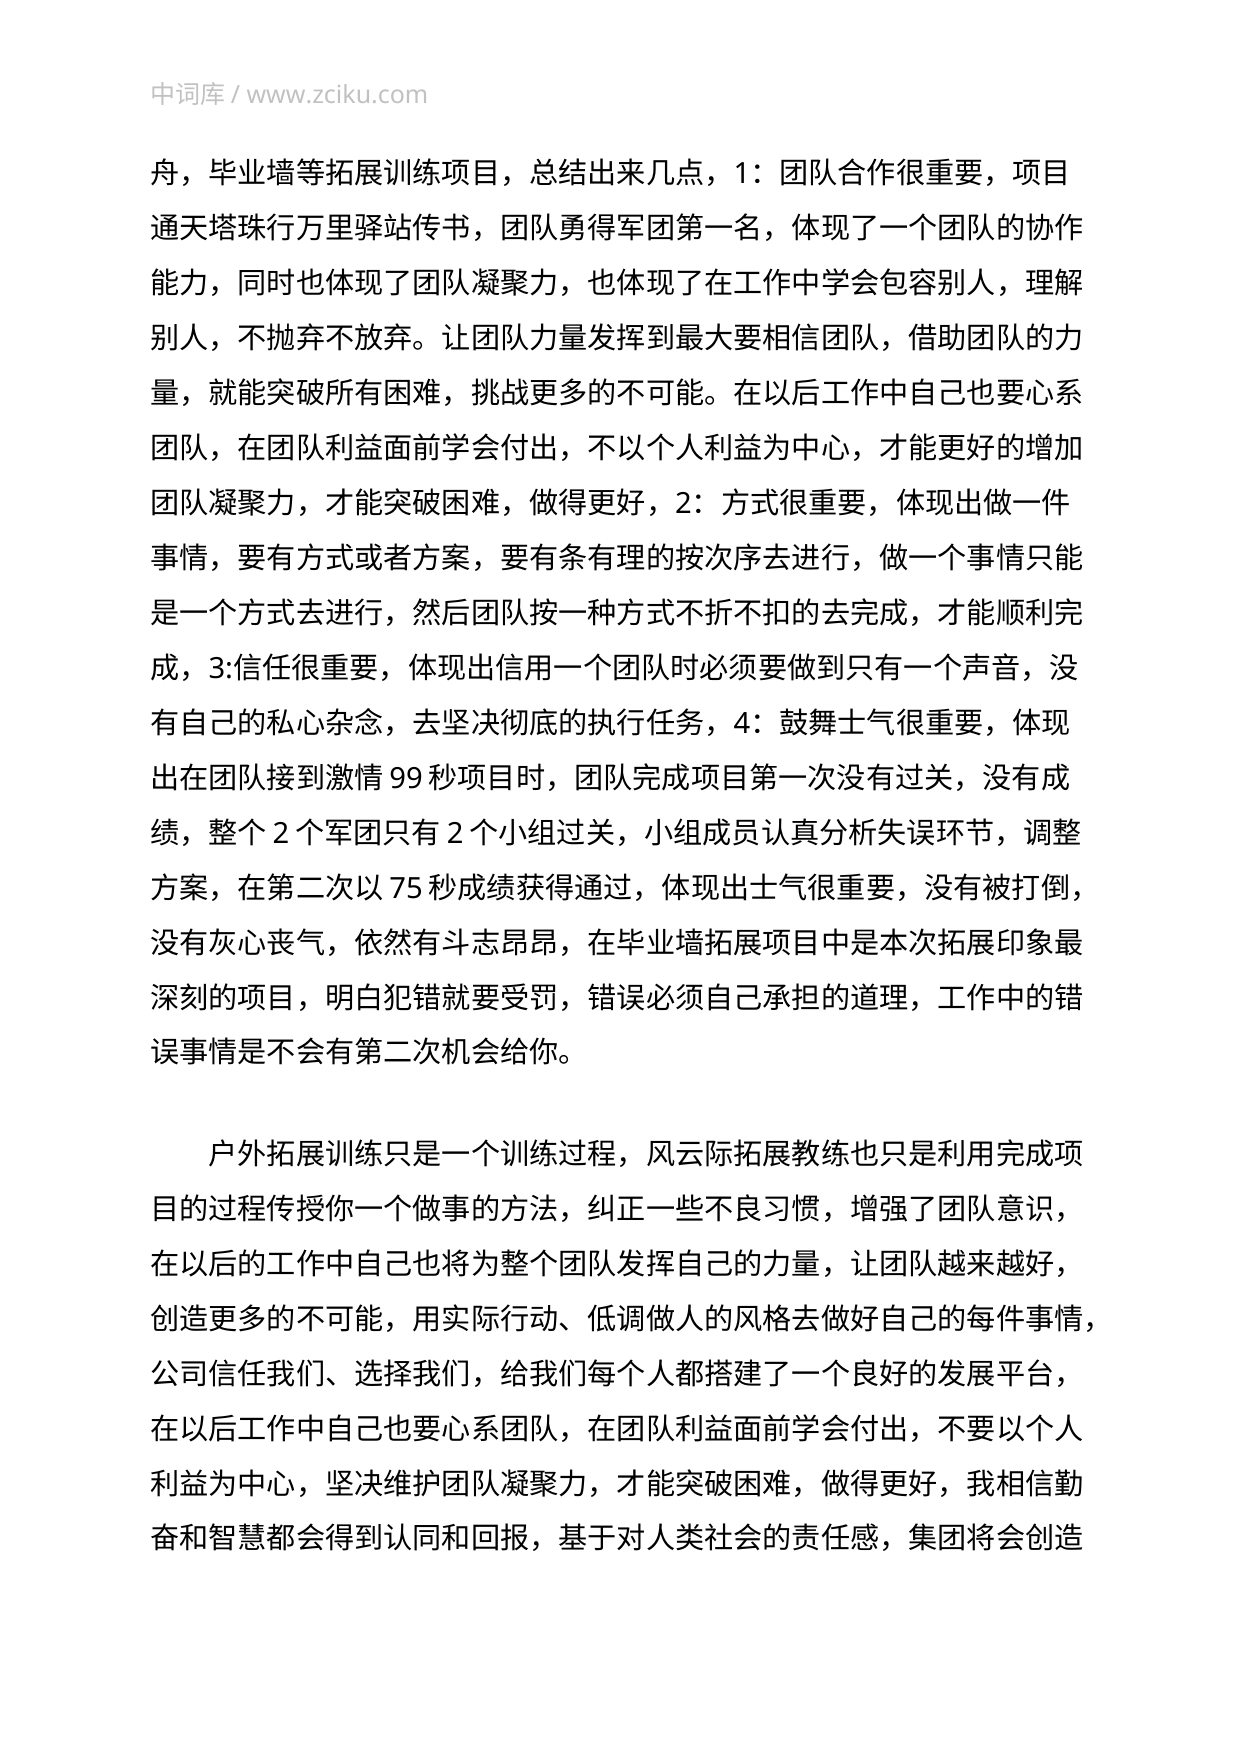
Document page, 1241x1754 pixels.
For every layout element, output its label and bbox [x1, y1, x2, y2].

text [150, 1131, 1090, 1557]
text [150, 150, 1090, 1071]
